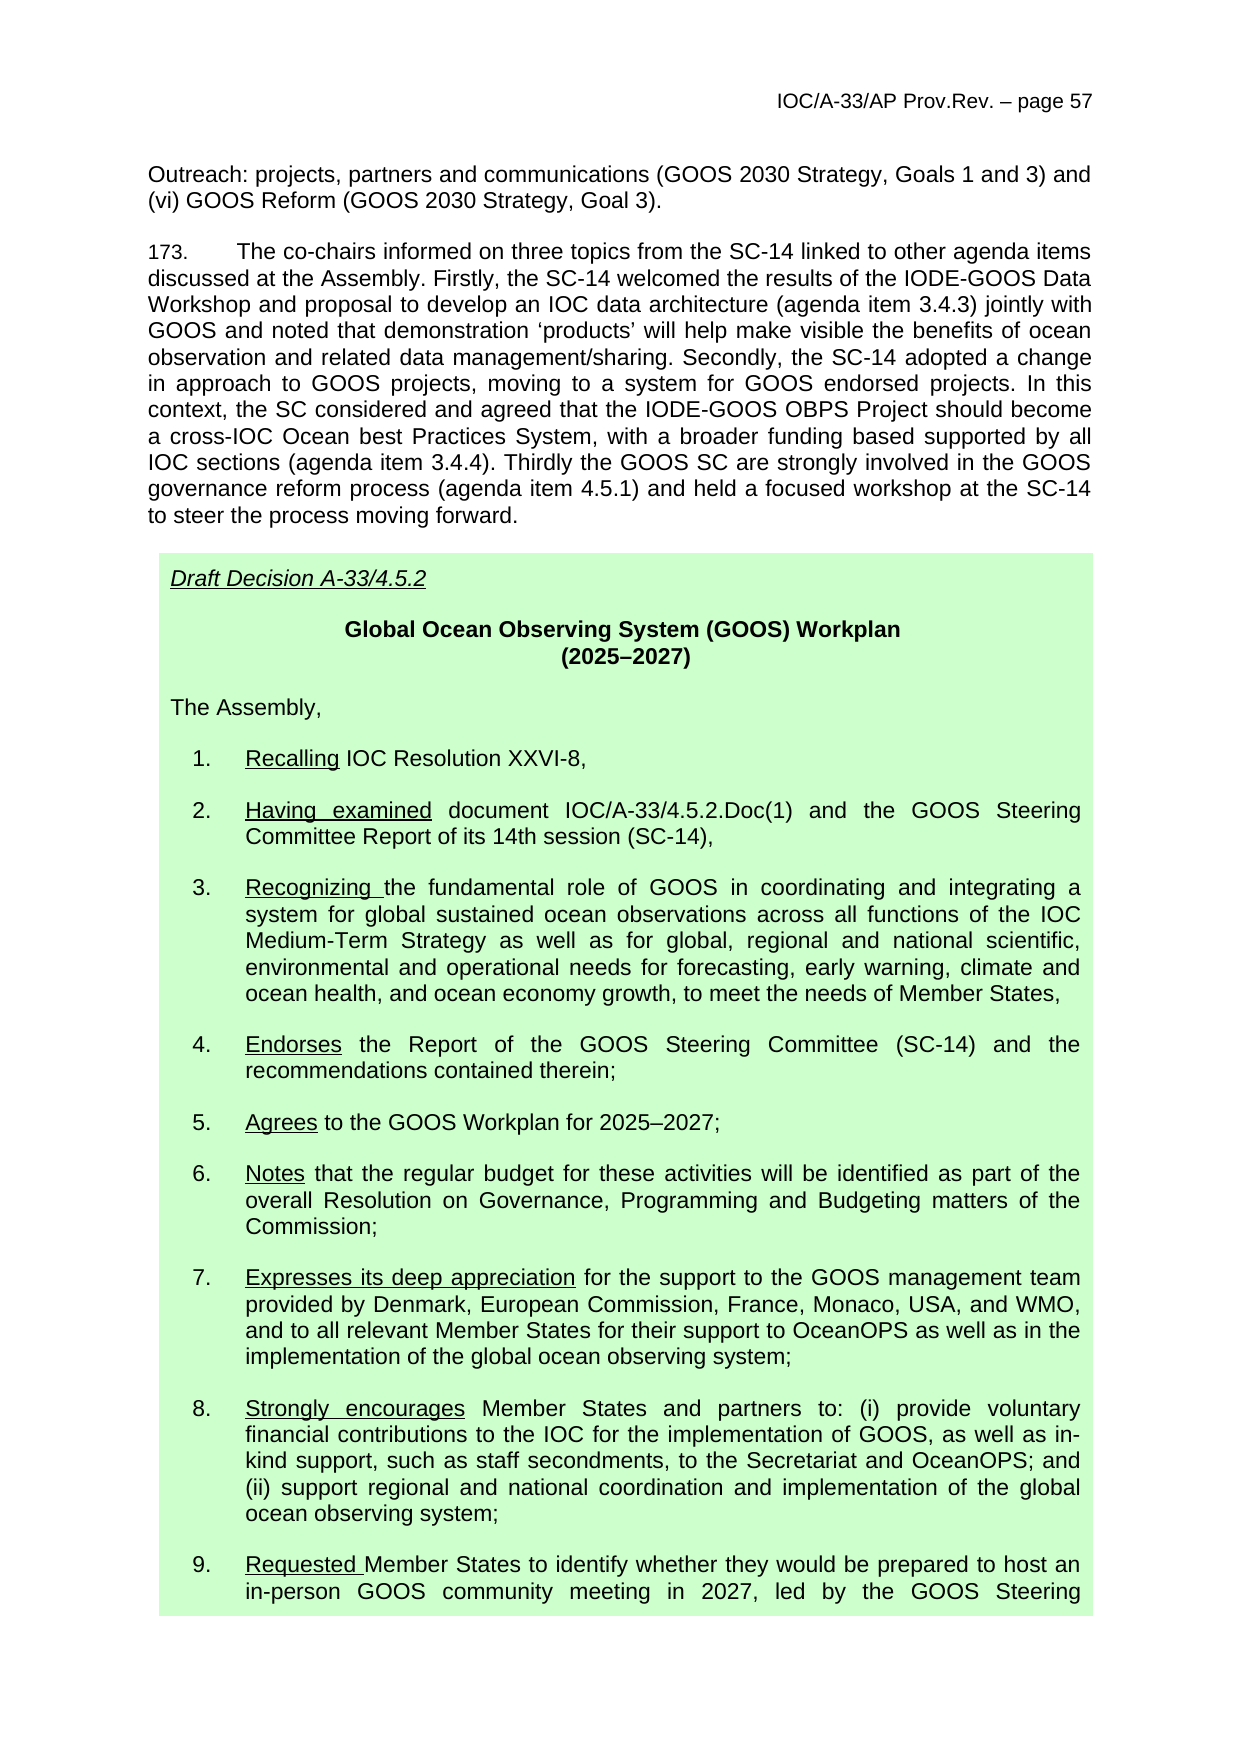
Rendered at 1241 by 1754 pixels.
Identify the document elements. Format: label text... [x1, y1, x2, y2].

list The co-chairs informed on three topics from the SC-14 linked to other agenda items discussed at the Assembly. Firstly, the SC-14 welcomed the results of the IODE-GOOS Data Workshop and proposal to develop an IOC data architecture (agenda item 3.4.3) jointly with GOOS and noted that demonstration ‘products’ will help make visible the benefits of ocean observation and related data management/sharing. Secondly, the SC-14 adopted a change in approach to GOOS projects, moving to a system for GOOS endorsed projects. In this context, the SC considered and agreed that the IODE-GOOS OBPS Project should become a cross-IOC Ocean best Practices System, with a broader funding based supported by all IOC sections (agenda item 3.4.4). Thirdly the GOOS SC are strongly involved in the GOOS governance reform process (agenda item 4.5.1) and held a focused workshop at the SC-14 to steer the process moving forward. [148, 238, 1093, 528]
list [148, 161, 1093, 213]
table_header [159, 553, 1093, 1616]
